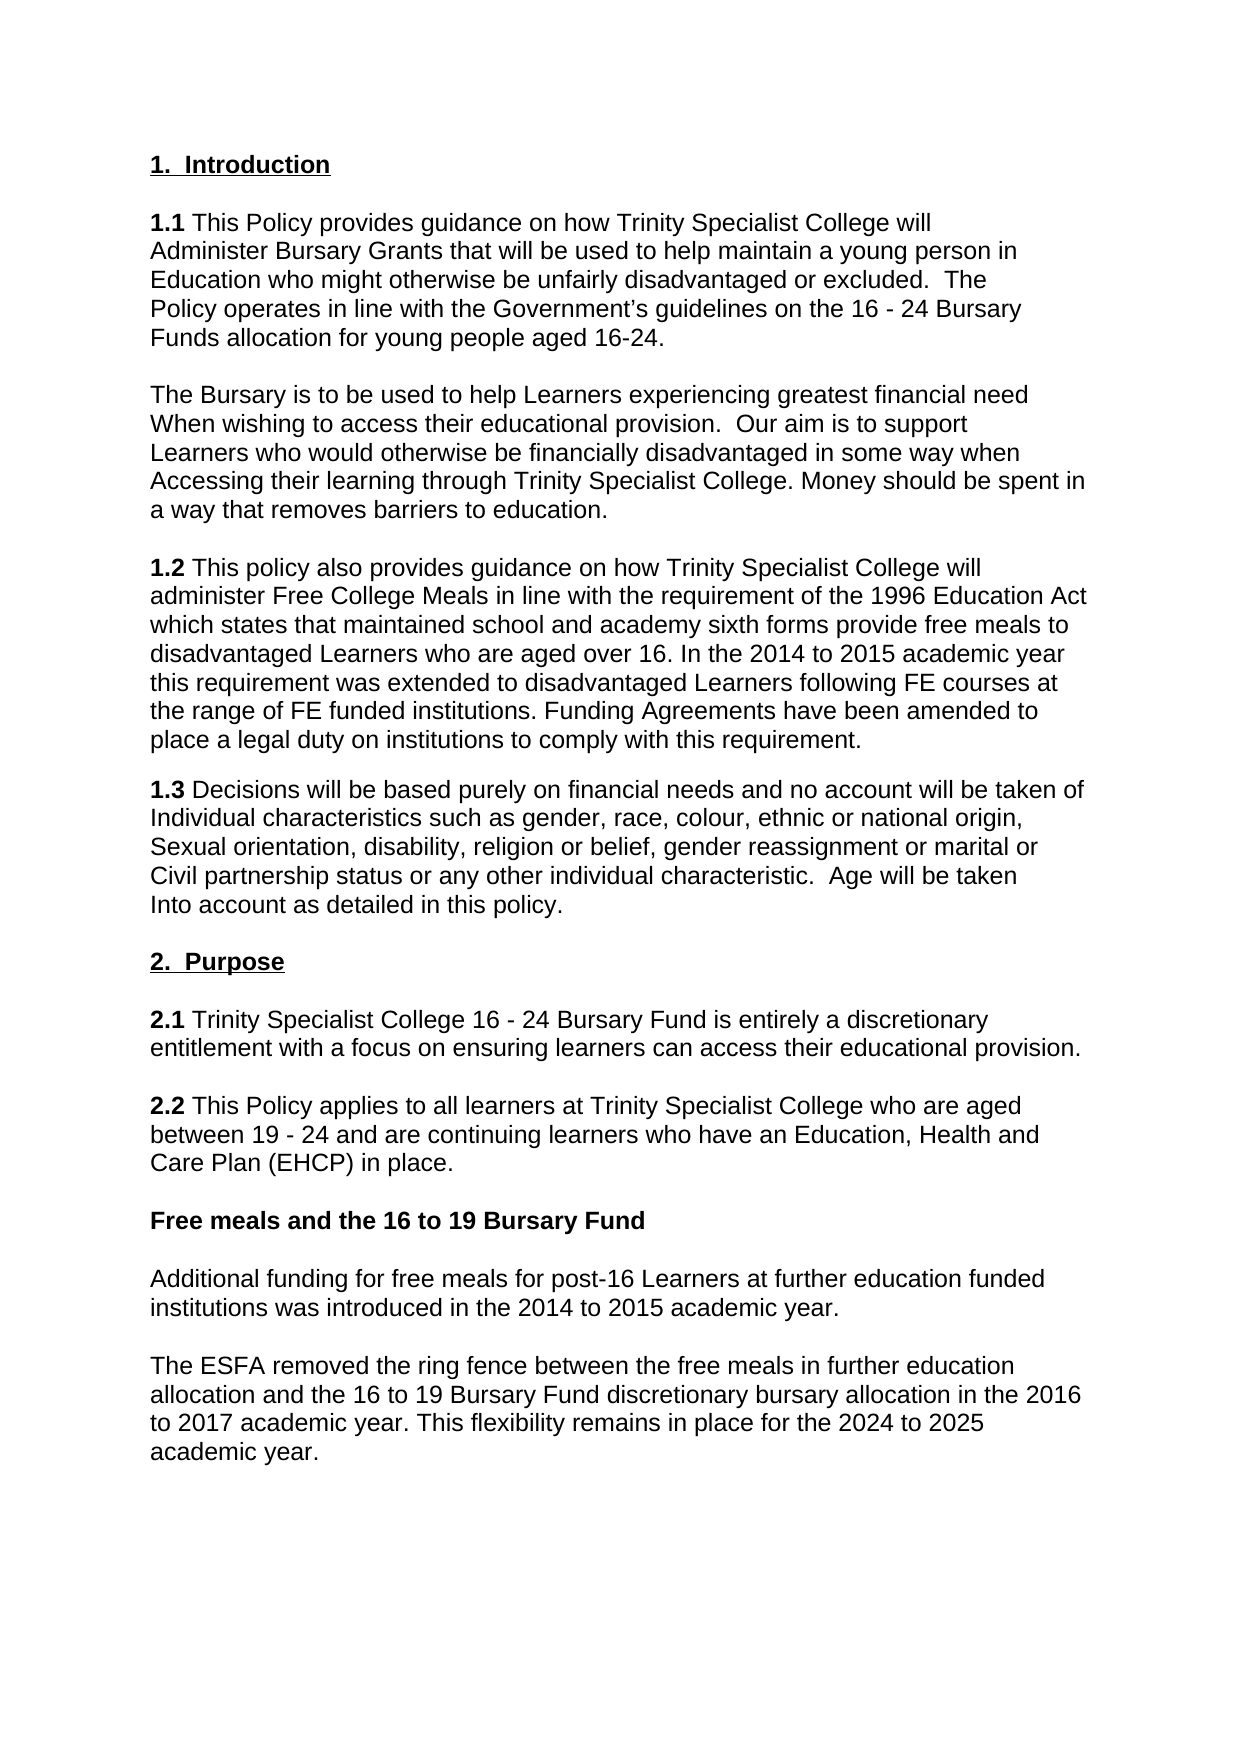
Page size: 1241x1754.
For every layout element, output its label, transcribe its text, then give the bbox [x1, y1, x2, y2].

text Policy operates in line with the Government’s guidelines on the 16 - 24 Bursary [150, 294, 1090, 322]
text Learners who would otherwise be financially disadvantaged in some way when [150, 437, 1090, 466]
text 2.2 This Policy applies to all learners at Trinity Specialist College who are aged between 19 - 24 and are continuing learners who have an Education, Health and Care Plan (EHCP) in place. [150, 1091, 1090, 1177]
text 1.3 Decisions will be based purely on financial needs and no account will be taken of [150, 774, 1090, 803]
text 1.1 This Policy provides guidance on how Trinity Specialist College will [150, 207, 1090, 236]
text The Bursary is to be used to help Learners experiencing greatest financial need [150, 380, 1090, 409]
text Additional funding for free meals for post-16 Learners at further education funded institutions was introduced in the 2014 to 2015 academic year. [150, 1264, 1090, 1322]
text 1.2 This policy also provides guidance on how Trinity Specialist College will administer Free College Meals in line with the requirement of the 1996 Education Act which states that maintained school and academy sixth forms provide free meals to disadvantaged Learners who are aged over 16. In the 2014 to 2015 academic year this requirement was extended to disadvantaged Learners following FE courses at the range of FE funded institutions. Funding Agreements have been amended to place a legal duty on institutions to comply with this requirement. [150, 552, 1090, 754]
text The ESFA removed the ring fence between the free meals in further education allocation and the 16 to 19 Bursary Fund discretionary bursary allocation in the 2016 to 2017 academic year. This flexibility remains in place for the 2024 to 2025 academic year. [150, 1351, 1090, 1466]
text Free meals and the 16 to 19 Bursary Fund [150, 1206, 1090, 1235]
text Education who might otherwise be unfairly disadvantaged or excluded. The [150, 265, 1090, 294]
text Individual characteristics such as gender, race, colour, ethnic or national origin, [150, 803, 1090, 832]
text Accessing their learning through Trinity Specialist College. Money should be spent in a way that removes barriers to education. [150, 466, 1090, 524]
text 2.1 Trinity Specialist College 16 - 24 Bursary Fund is entirely a discretionary entitlement with a focus on ensuring learners can access their educational provision. [150, 1004, 1090, 1062]
text 2. Purpose [150, 947, 1090, 976]
text Administer Bursary Grants that will be used to help maintain a young person in [150, 236, 1090, 265]
text Civil partnership status or any other individual characteristic. Age will be taken [150, 861, 1090, 889]
text Into account as detailed in this policy. [150, 889, 1090, 918]
text Funds allocation for young people aged 16-24. [150, 322, 1090, 351]
text When wishing to access their educational provision. Our aim is to support [150, 409, 1090, 437]
text Sexual orientation, disability, religion or belief, gender reassignment or marital or [150, 832, 1090, 861]
text 1. Introduction [150, 150, 1090, 179]
